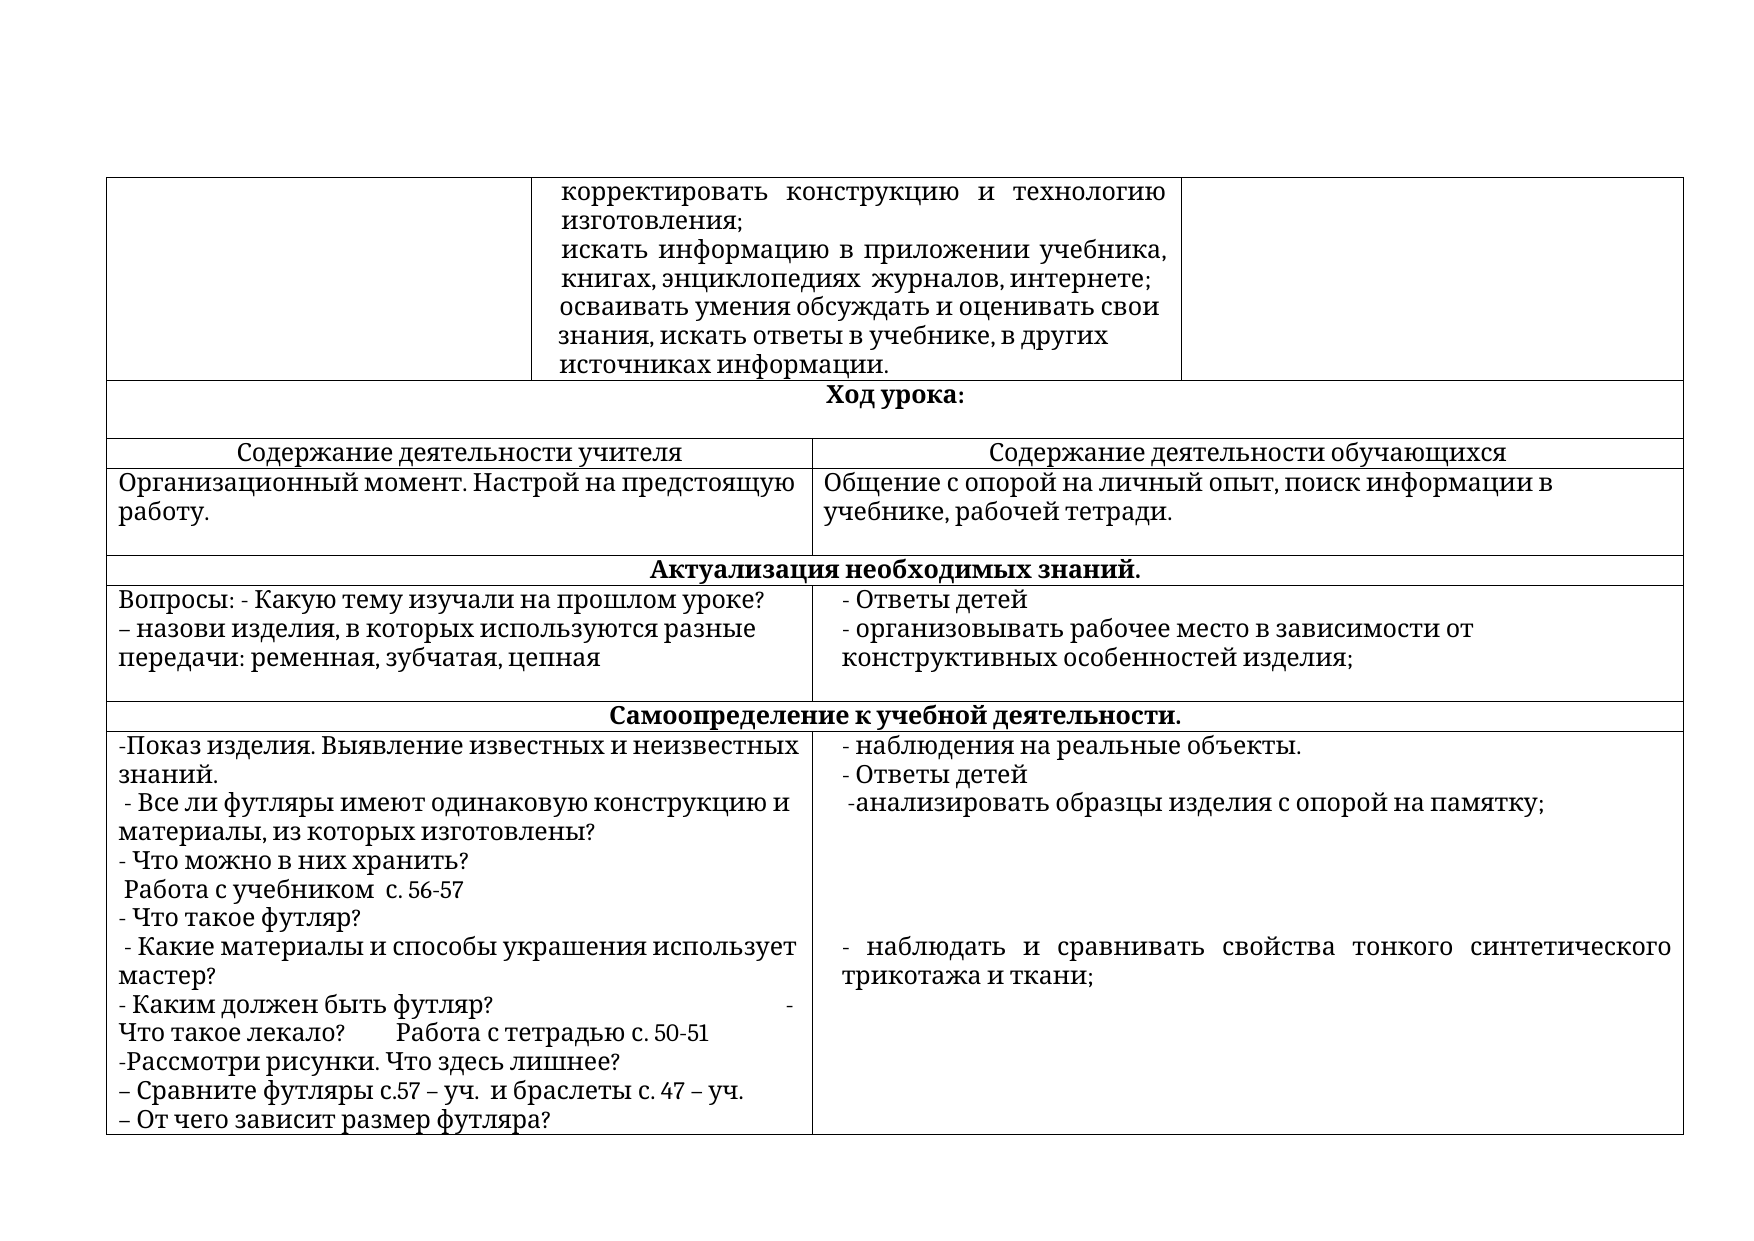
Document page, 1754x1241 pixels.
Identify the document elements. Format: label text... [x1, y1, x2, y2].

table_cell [1182, 178, 1683, 379]
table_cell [813, 732, 1683, 1134]
table_cell Актуализация необходимых знаний. [107, 556, 1683, 585]
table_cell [107, 732, 812, 1134]
table_cell Ход урока: [107, 381, 1683, 438]
table_cell Общение с опорой на личный опыт, поиск информации в учебнике, рабочей тетради. [813, 469, 1683, 555]
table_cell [532, 178, 1181, 379]
table_cell - Ответы детей - организовывать рабочее место в зависимости от конструктивных особенностей изделия; [813, 586, 1683, 701]
table_cell Вопросы: - Какую тему изучали на прошлом уроке? – назови изделия, в которых используются разные передачи: ременная, зубчатая, цепная [107, 586, 812, 701]
table_cell Содержание деятельности учителя [107, 439, 812, 468]
table_cell Содержание деятельности обучающихся [813, 439, 1683, 468]
table_cell Организационный момент. Настрой на предстоящую работу. [107, 469, 812, 555]
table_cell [107, 178, 531, 379]
table_cell Самоопределение к учебной деятельности. [107, 702, 1683, 731]
